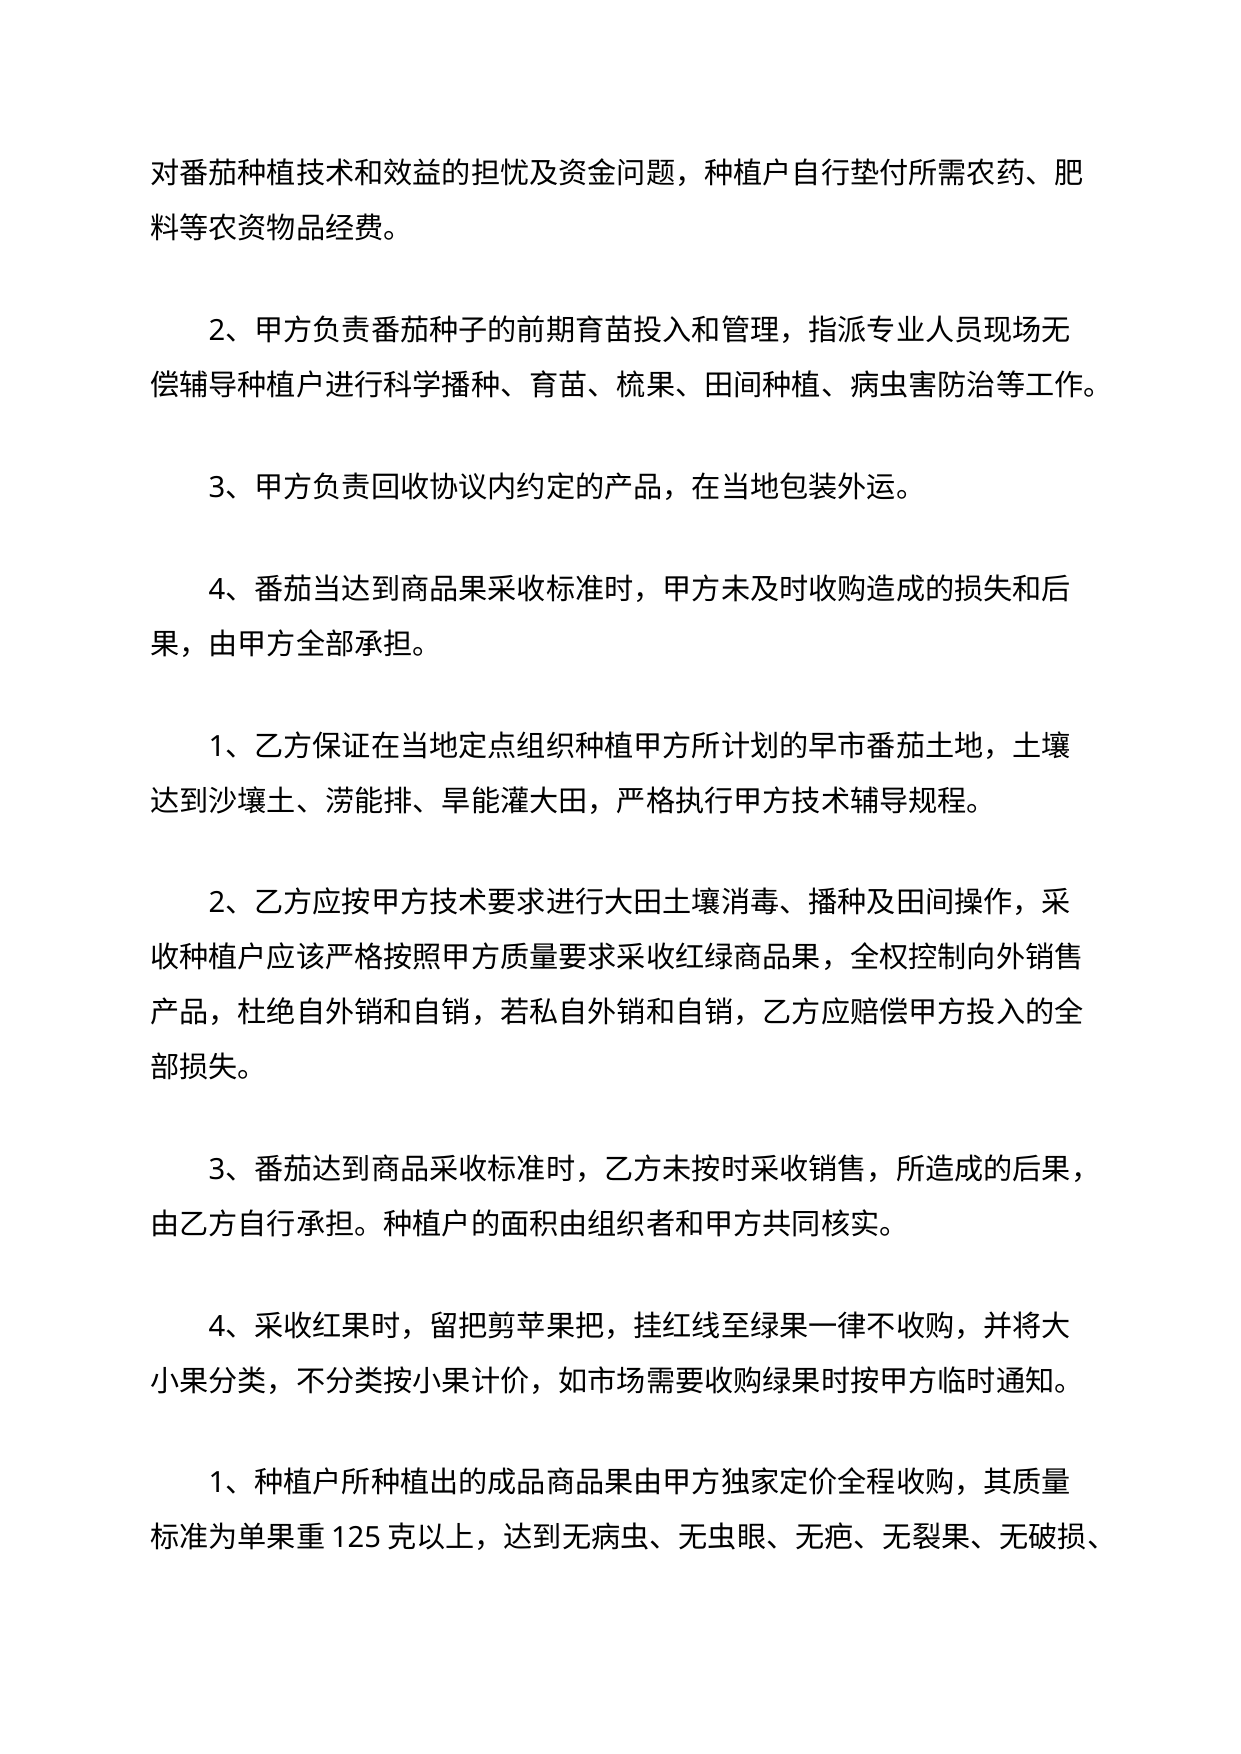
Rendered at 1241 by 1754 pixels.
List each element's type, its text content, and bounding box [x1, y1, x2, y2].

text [150, 150, 1090, 247]
text 1、乙方保证在当地定点组织种植甲方所计划的早市番茄土地，土壤达到沙壤土、涝能排、旱能灌大田，严格执行甲方技术辅导规程。 [150, 722, 1090, 819]
text 3、甲方负责回收协议内约定的产品，在当地包装外运。 [150, 463, 1090, 506]
text 2、甲方负责番茄种子的前期育苗投入和管理，指派专业人员现场无偿辅导种植户进行科学播种、育苗、梳果、田间种植、病虫害防治等工作。 [150, 307, 1090, 404]
text 2、乙方应按甲方技术要求进行大田土壤消毒、播种及田间操作，采收种植户应该严格按照甲方质量要求采收红绿商品果，全权控制向外销售产品，杜绝自外销和自销，若私自外销和自销，乙方应赔偿甲方投入的全部损失。 [150, 879, 1090, 1086]
text 4、采收红果时，留把剪苹果把，挂红线至绿果一律不收购，并将大小果分类，不分类按小果计价，如市场需要收购绿果时按甲方临时通知。 [150, 1302, 1090, 1399]
text 4、番茄当达到商品果采收标准时，甲方未及时收购造成的损失和后果，由甲方全部承担。 [150, 565, 1090, 663]
text 3、番茄达到商品采收标准时，乙方未按时采收销售，所造成的后果，由乙方自行承担。种植户的面积由组织者和甲方共同核实。 [150, 1146, 1090, 1243]
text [150, 1459, 1090, 1556]
